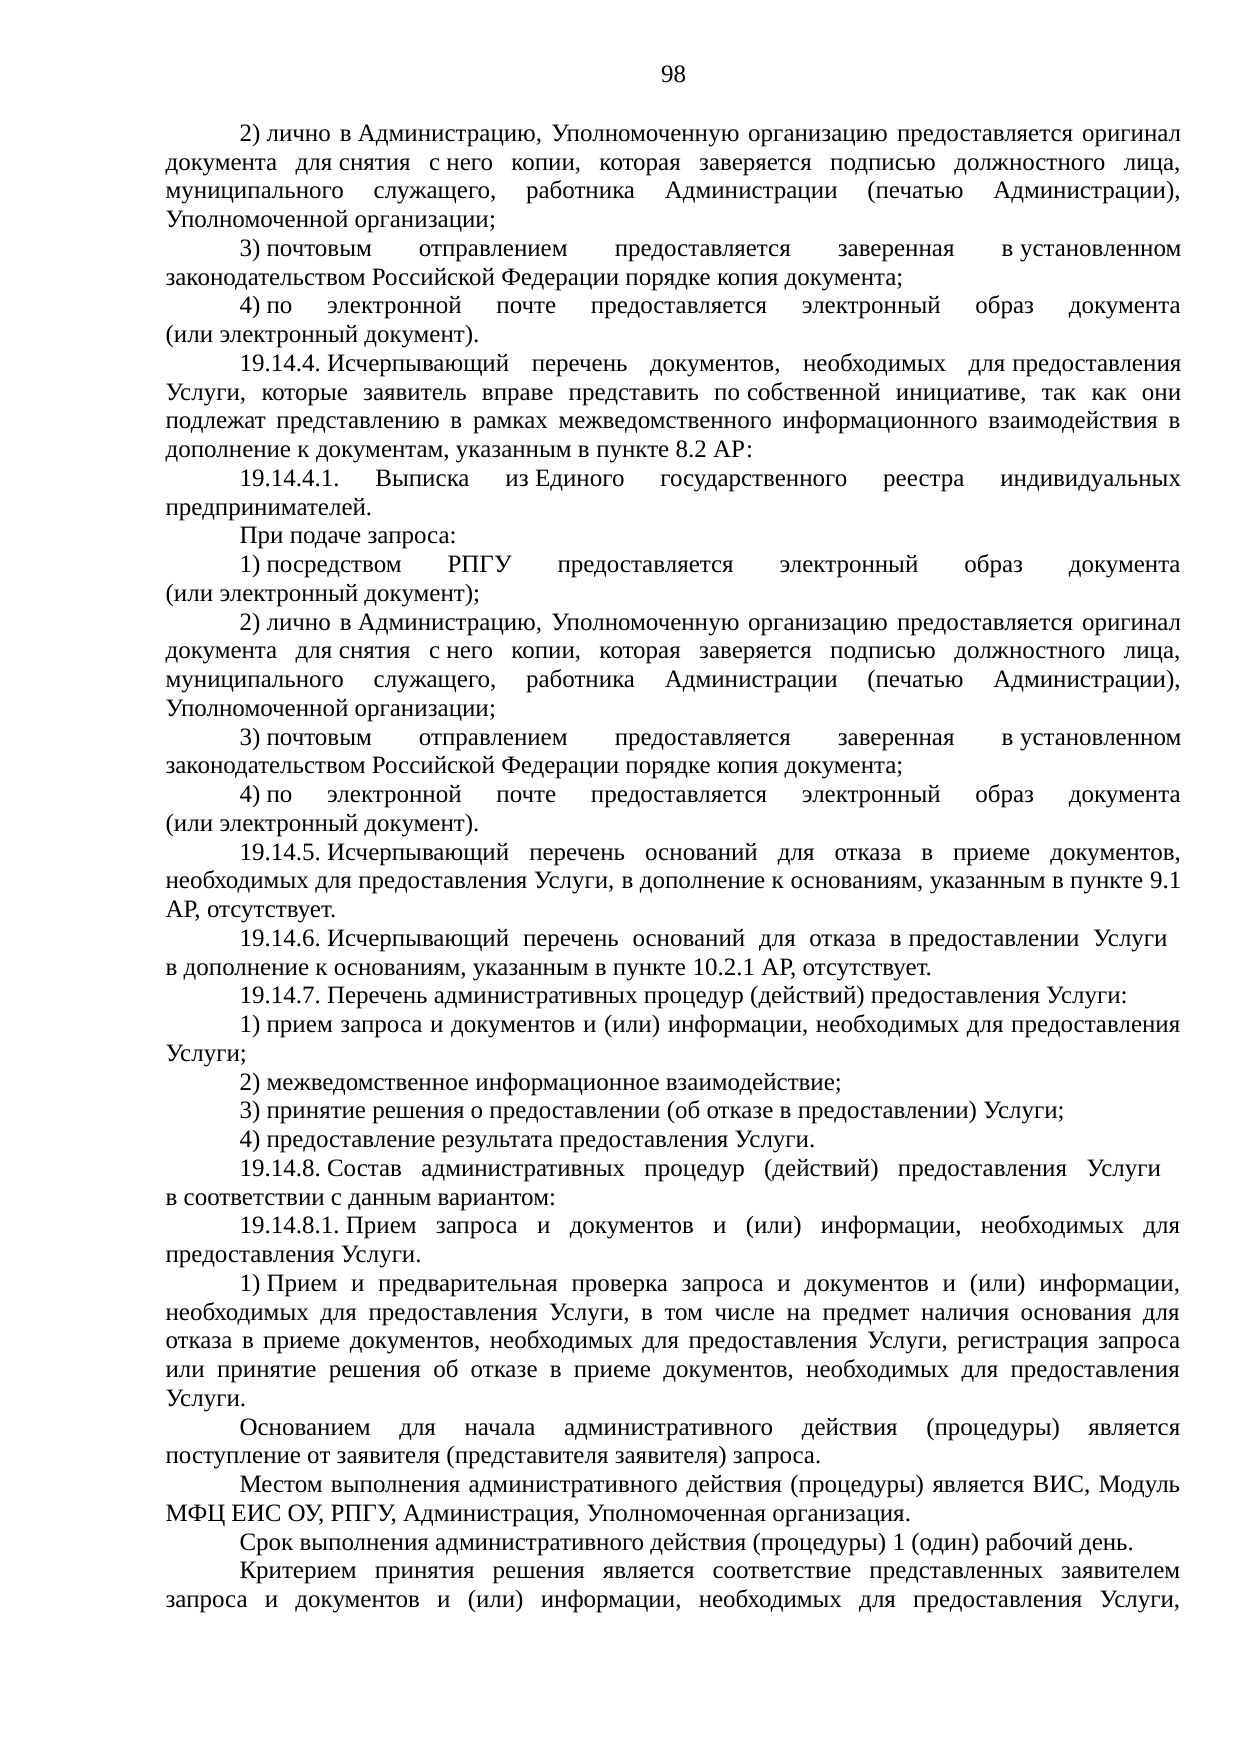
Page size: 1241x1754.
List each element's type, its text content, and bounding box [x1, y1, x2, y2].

text 19.14.5. Исчерпывающий перечень оснований для отказа в приеме документов, необходимых для предоставления Услуги, в дополнение к основаниям, указанным в пункте 9.1 АР, отсутствует. [165, 837, 1181, 923]
text Местом выполнения административного действия (процедуры) является ВИС, Модуль МФЦ ЕИС ОУ, РПГУ, Администрация, Уполномоченная организация. [165, 1469, 1181, 1527]
text 19.14.6. Исчерпывающий перечень оснований для отказа в предоставлении Услуги в дополнение к основаниям, указанным в пункте 10.2.1 АР, отсутствует. [165, 923, 1181, 981]
text 2) лично в Администрацию, Уполномоченную организацию предоставляется оригинал документа для снятия с него копии, которая заверяется подписью должностного лица, муниципального служащего, работника Администрации (печатью Администрации), Уполномоченной организации; [165, 118, 1181, 233]
text 19.14.8.1. Прием запроса и документов и (или) информации, необходимых для предоставления Услуги. [165, 1211, 1181, 1268]
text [165, 1556, 1181, 1613]
text 19.14.4. Исчерпывающий перечень документов, необходимых для предоставления Услуги, которые заявитель вправе представить по собственной инициативе, так как они подлежат представлению в рамках межведомственного информационного взаимодействия в дополнение к документам, указанным в пункте 8.2 АР: [165, 348, 1181, 463]
text 1) Прием и предварительная проверка запроса и документов и (или) информации, необходимых для предоставления Услуги, в том числе на предмет наличия основания для отказа в приеме документов, необходимых для предоставления Услуги, регистрация запроса или принятие решения об отказе в приеме документов, необходимых для предоставления Услуги. [165, 1268, 1181, 1412]
text 3) принятие решения о предоставлении (об отказе в предоставлении) Услуги; [165, 1096, 1181, 1124]
text 4) по электронной почте предоставляется электронный образ документа (или электронный документ). [165, 779, 1181, 837]
text 2) лично в Администрацию, Уполномоченную организацию предоставляется оригинал документа для снятия с него копии, которая заверяется подписью должностного лица, муниципального служащего, работника Администрации (печатью Администрации), Уполномоченной организации; [165, 607, 1181, 722]
text 3) почтовым отправлением предоставляется заверенная в установленном законодательством Российской Федерации порядке копия документа; [165, 233, 1181, 291]
text 19.14.4.1. Выписка из Единого государственного реестра индивидуальных предпринимателей. [165, 463, 1181, 521]
text 4) предоставление результата предоставления Услуги. [165, 1124, 1181, 1153]
text При подаче запроса: [165, 521, 1181, 549]
text 19.14.8. Состав административных процедур (действий) предоставления Услуги в соответствии с данным вариантом: [165, 1153, 1181, 1211]
text 1) прием запроса и документов и (или) информации, необходимых для предоставления Услуги; [165, 1009, 1181, 1067]
text Срок выполнения административного действия (процедуры) 1 (один) рабочий день. [165, 1527, 1181, 1556]
text Основанием для начала административного действия (процедуры) является поступление от заявителя (представителя заявителя) запроса. [165, 1412, 1181, 1469]
text 2) межведомственное информационное взаимодействие; [165, 1067, 1181, 1096]
text 4) по электронной почте предоставляется электронный образ документа (или электронный документ). [165, 291, 1181, 348]
text 3) почтовым отправлением предоставляется заверенная в установленном законодательством Российской Федерации порядке копия документа; [165, 722, 1181, 779]
text 19.14.7. Перечень административных процедур (действий) предоставления Услуги: [165, 981, 1181, 1009]
text 1) посредством РПГУ предоставляется электронный образ документа (или электронный документ); [165, 549, 1181, 607]
